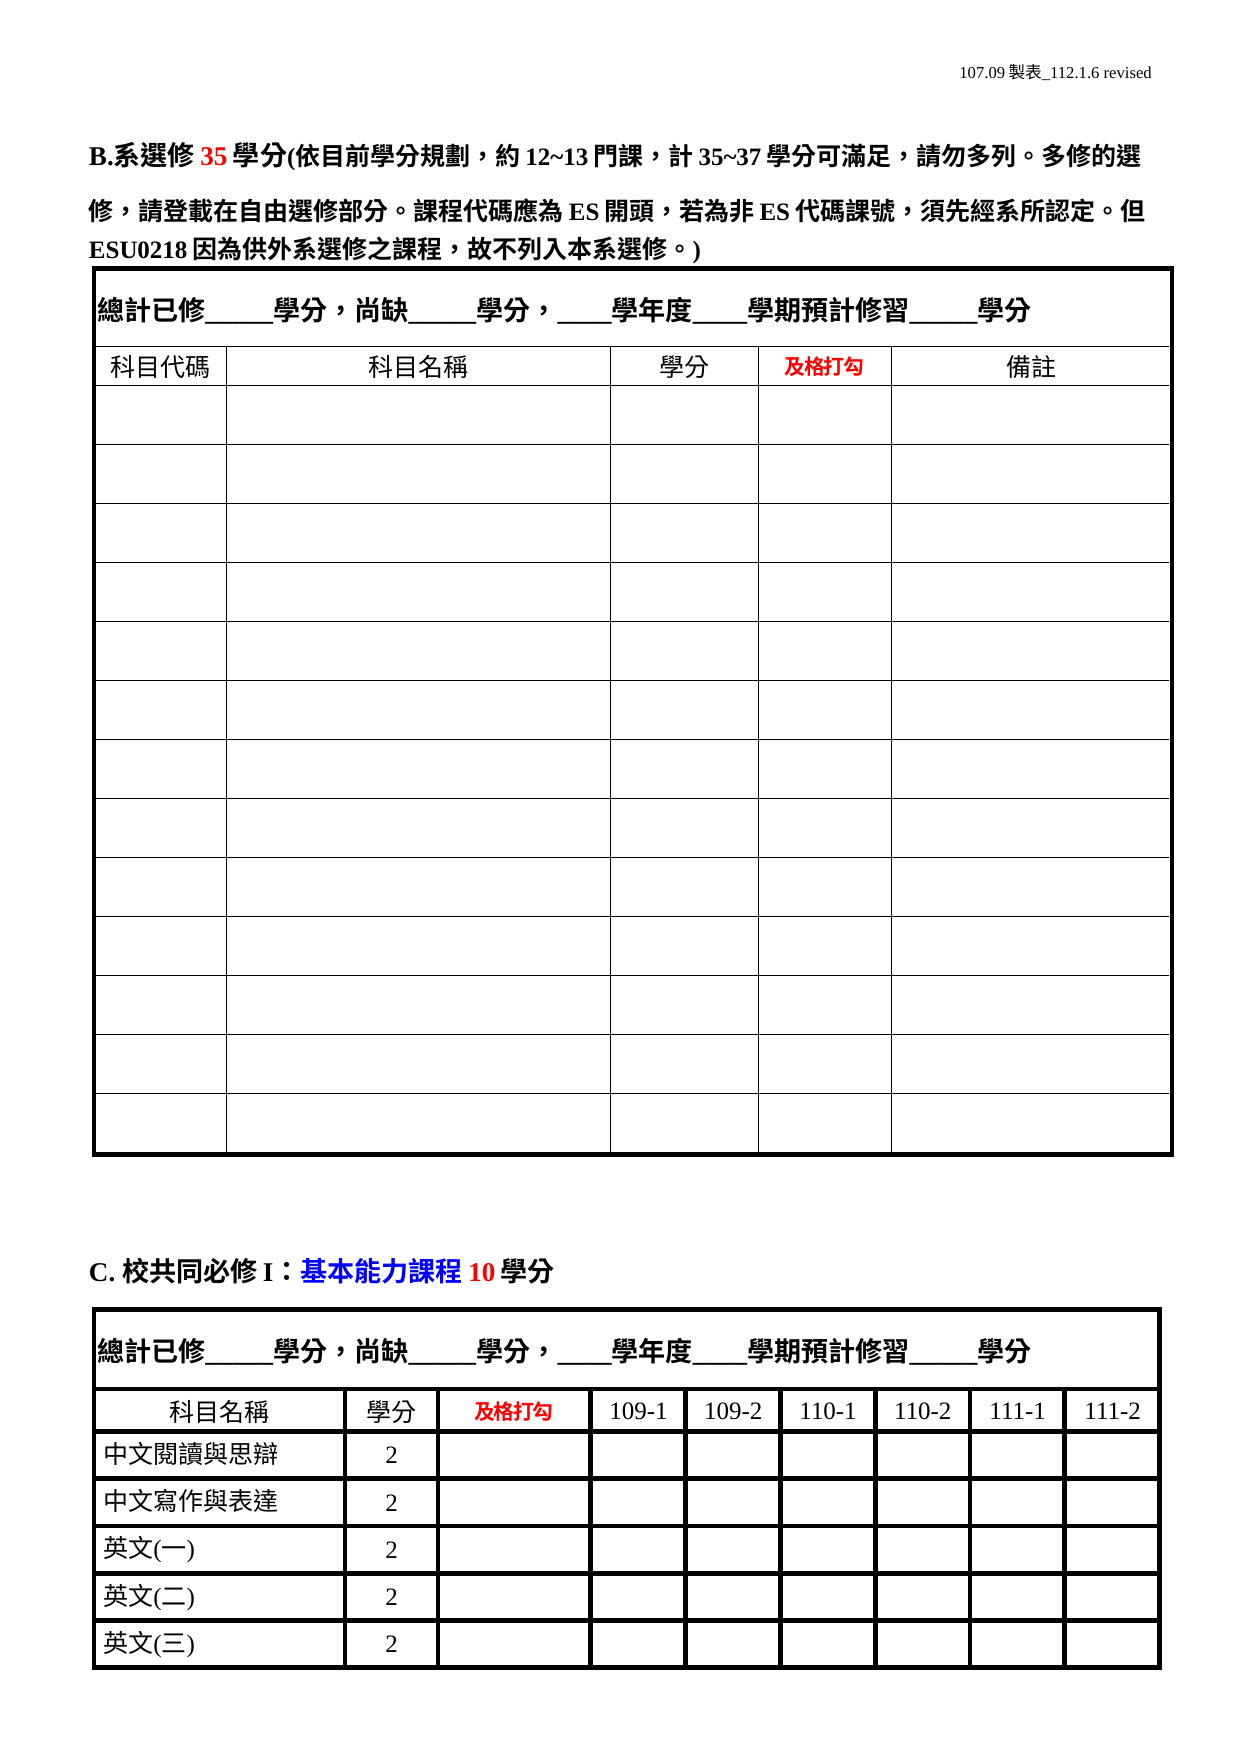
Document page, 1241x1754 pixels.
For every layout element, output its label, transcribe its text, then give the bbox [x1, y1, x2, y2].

table_cell [878, 1481, 968, 1523]
table_cell [759, 1035, 891, 1093]
table_cell 110-2 [878, 1391, 968, 1429]
table_cell 科目名稱 [227, 347, 610, 384]
table_cell [688, 1481, 778, 1523]
table_cell [611, 976, 758, 1034]
table_cell [96, 681, 226, 739]
table_cell [227, 563, 610, 621]
table_cell [759, 386, 891, 443]
table_cell [227, 504, 610, 562]
table_cell [440, 1623, 588, 1665]
table_cell [593, 1434, 683, 1476]
table_cell [227, 740, 610, 798]
table_cell [892, 503, 1170, 562]
table_cell [611, 858, 758, 916]
table_cell [611, 1035, 758, 1093]
table_cell [783, 1623, 873, 1665]
table_cell [892, 562, 1170, 621]
table_cell [783, 1434, 873, 1476]
table_cell 111-1 [972, 1391, 1062, 1429]
table_cell [892, 1034, 1170, 1093]
table_cell [96, 504, 226, 562]
table_cell [783, 1576, 873, 1618]
table_cell [611, 622, 758, 680]
table_cell 中文閱讀與思辯 [96, 1434, 343, 1476]
table_cell [759, 445, 891, 503]
table_cell 科目代碼 [96, 347, 226, 384]
text C. 校共同必修I：基本能力課程10學分 [89, 1232, 1152, 1307]
table_cell [227, 622, 610, 680]
table_cell [759, 740, 891, 798]
table_cell [611, 563, 758, 621]
table_cell [759, 504, 891, 562]
table_cell [1067, 1481, 1157, 1523]
table_cell [972, 1623, 1062, 1665]
table_cell [892, 916, 1170, 975]
table_cell [96, 563, 226, 621]
table_cell 學分 [611, 347, 758, 384]
table_cell [611, 386, 758, 443]
table_cell [972, 1576, 1062, 1618]
table_cell [688, 1623, 778, 1665]
table_cell [1067, 1434, 1157, 1476]
table_cell [227, 386, 610, 443]
table_cell [892, 857, 1170, 916]
table_cell [688, 1576, 778, 1618]
table_cell [892, 444, 1170, 503]
table_cell 109-1 [593, 1391, 683, 1429]
table_cell [892, 798, 1170, 857]
table_cell 科目名稱 [96, 1391, 343, 1429]
table_cell 2 [347, 1481, 436, 1523]
text B.系選修35學分(依目前學分規劃，約12~13門課，計35~37學分可滿足，請勿多列。多修的選修，請登載在自由選修部分。課程代碼應為ES開頭，若為非ES代碼課號，須先經系所認定。但ESU0218因為供外系選修之課程，故不列入本系選修。) [89, 116, 1152, 266]
table_cell [783, 1528, 873, 1571]
table_cell [593, 1481, 683, 1523]
table_cell 110-1 [783, 1391, 873, 1429]
table_cell [227, 858, 610, 916]
table_cell 2 [347, 1528, 436, 1571]
table_cell [972, 1434, 1062, 1476]
table_cell [783, 1481, 873, 1523]
table_cell 111-2 [1067, 1391, 1157, 1429]
table_cell [759, 681, 891, 739]
table_cell [759, 917, 891, 975]
table_cell [1067, 1528, 1157, 1571]
table_cell [878, 1576, 968, 1618]
table_cell [96, 976, 226, 1034]
table_cell [611, 445, 758, 503]
table_cell [227, 799, 610, 857]
table_cell [227, 1094, 610, 1152]
table_cell [759, 622, 891, 680]
table_header 總計已修_____學分，尚缺_____學分，____學年度____學期預計修習_____學分 [96, 1312, 1157, 1387]
table_cell [96, 799, 226, 857]
table_cell [972, 1528, 1062, 1571]
table_cell [227, 681, 610, 739]
table_cell [1067, 1576, 1157, 1618]
table_cell [593, 1528, 683, 1571]
table_cell 2 [347, 1576, 436, 1618]
table_cell [688, 1434, 778, 1476]
table_cell [227, 917, 610, 975]
table_cell [227, 445, 610, 503]
table_cell [878, 1528, 968, 1571]
table_cell [611, 681, 758, 739]
table_cell [892, 385, 1170, 443]
table_cell [227, 976, 610, 1034]
table_cell [96, 740, 226, 798]
table_cell [611, 740, 758, 798]
table_cell [759, 563, 891, 621]
table_cell 2 [347, 1623, 436, 1665]
table_cell [96, 622, 226, 680]
table_cell 學分 [347, 1391, 436, 1429]
table_cell [440, 1576, 588, 1618]
table_cell 2 [347, 1434, 436, 1476]
table_cell [96, 1094, 226, 1152]
table_cell 英文(三) [96, 1623, 343, 1665]
table_cell [878, 1434, 968, 1476]
table_cell [759, 1094, 891, 1152]
table_cell [759, 799, 891, 857]
table_cell [892, 739, 1170, 798]
table_cell [892, 680, 1170, 739]
table_cell [892, 621, 1170, 680]
table_cell [759, 976, 891, 1034]
table_cell 英文(二) [96, 1576, 343, 1618]
table_cell 109-2 [688, 1391, 778, 1429]
table_cell [96, 445, 226, 503]
table_cell [892, 975, 1170, 1034]
table_cell [227, 1035, 610, 1093]
table_cell 中文寫作與表達 [96, 1481, 343, 1523]
table_cell [972, 1481, 1062, 1523]
table_cell 英文(一) [96, 1528, 343, 1571]
table_cell 備註 [892, 346, 1170, 384]
table_cell [440, 1434, 588, 1476]
table_cell [611, 504, 758, 562]
table_cell [611, 1094, 758, 1152]
table_cell [688, 1528, 778, 1571]
table_cell [611, 917, 758, 975]
table_cell [96, 858, 226, 916]
table_cell 及格打勾 [759, 347, 891, 384]
table_cell [440, 1528, 588, 1571]
table_cell [593, 1576, 683, 1618]
table_header 總計已修_____學分，尚缺_____學分，____學年度____學期預計修習_____學分 [96, 271, 1170, 346]
table_cell [892, 1093, 1170, 1152]
table_cell 及格打勾 [440, 1391, 588, 1429]
table_cell [759, 858, 891, 916]
table_cell [593, 1623, 683, 1665]
table_cell [96, 386, 226, 443]
table_cell [96, 1035, 226, 1093]
table_cell [96, 917, 226, 975]
table_cell [878, 1623, 968, 1665]
table_cell [611, 799, 758, 857]
table_cell [440, 1481, 588, 1523]
table_cell [1067, 1623, 1157, 1665]
